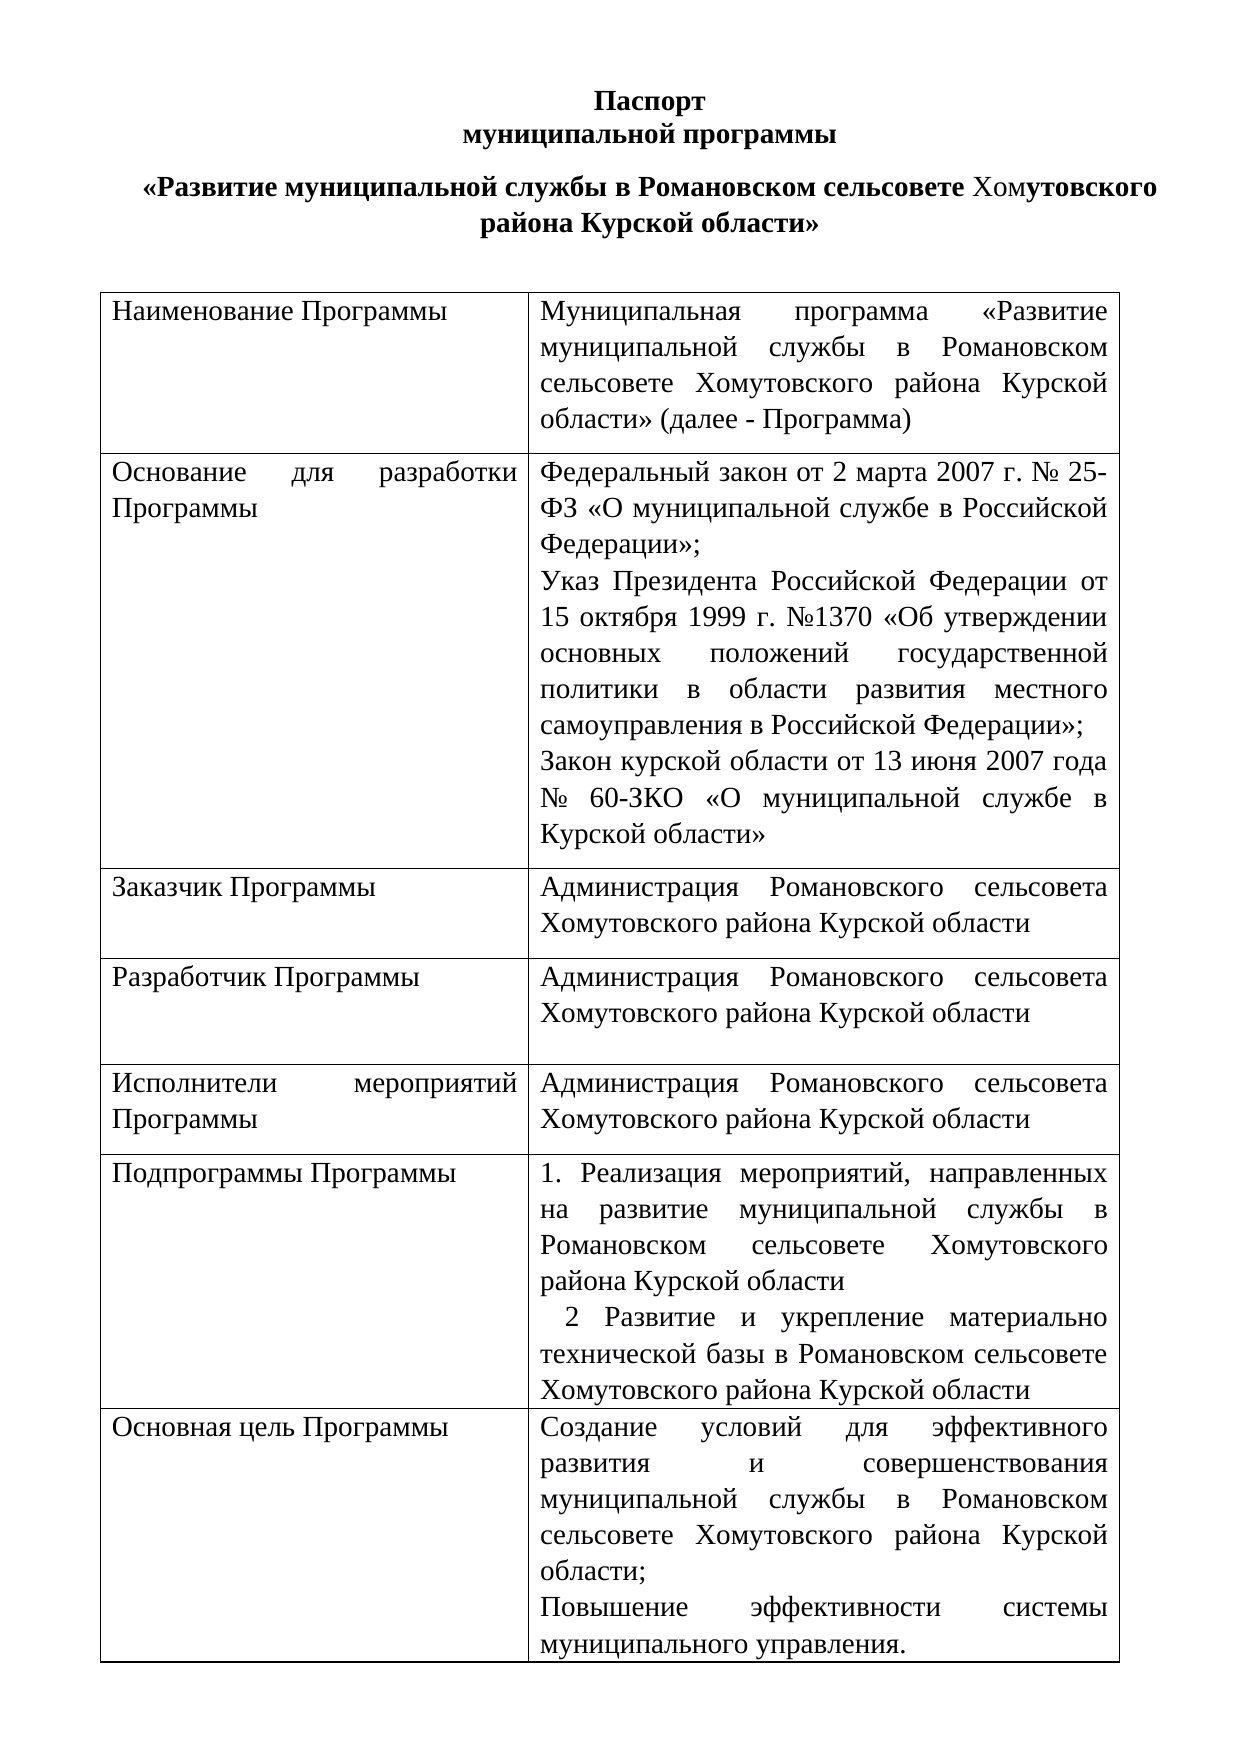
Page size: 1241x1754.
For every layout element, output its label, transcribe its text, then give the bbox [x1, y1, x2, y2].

table_cell Основание для разработки Программы [101, 454, 528, 868]
table_cell Федеральный закон от 2 марта 2007 г. № 25-ФЗ «О муниципальной службе в Российской Федерации»; Указ Президента Российской Федерации от 15 октября 1999 г. №1370 «Об утверждении основных положений государственной политики в области развития местного самоуправления в Российской Федерации»; Закон курской области от 13 июня 2007 года № 60-ЗКО «О муниципальной службе в Курской области» [529, 454, 1119, 868]
table_header Муниципальная программа «Развитие муниципальной службы в Романовском сельсовете Хомутовского района Курской области» (далее - Программа) [529, 293, 1119, 453]
text «Развитие муниципальной службы в Романовском сельсовете Хомутовского района Курской области» [118, 169, 1181, 239]
table_cell Основная цель Программы [101, 1409, 528, 1661]
table_cell 1. Реализация мероприятий, направленных на развитие муниципальной службы в Романовском сельсовете Хомутовского района Курской области 2 Развитие и укрепление материально технической базы в Романовском сельсовете Хомутовского района Курской области [529, 1155, 1119, 1408]
table_cell Создание условий для эффективного развития и совершенствования муниципальной службы в Романовском сельсовете Хомутовского района Курской области; Повышение эффективности системы муниципального управления. [529, 1409, 1119, 1661]
text Паспорт [118, 83, 1181, 116]
table_header Наименование Программы [101, 293, 528, 453]
table_cell Исполнители мероприятий Программы [101, 1065, 528, 1154]
table_cell Администрация Романовского сельсовета Хомутовского района Курской области [529, 869, 1119, 958]
table_cell Подпрограммы Программы [101, 1155, 528, 1408]
table_cell Разработчик Программы [101, 959, 528, 1064]
text муниципальной программы [118, 116, 1181, 150]
table_cell Администрация Романовского сельсовета Хомутовского района Курской области [529, 1065, 1119, 1154]
table_cell Администрация Романовского сельсовета Хомутовского района Курской области [529, 959, 1119, 1064]
table_cell Заказчик Программы [101, 869, 528, 958]
